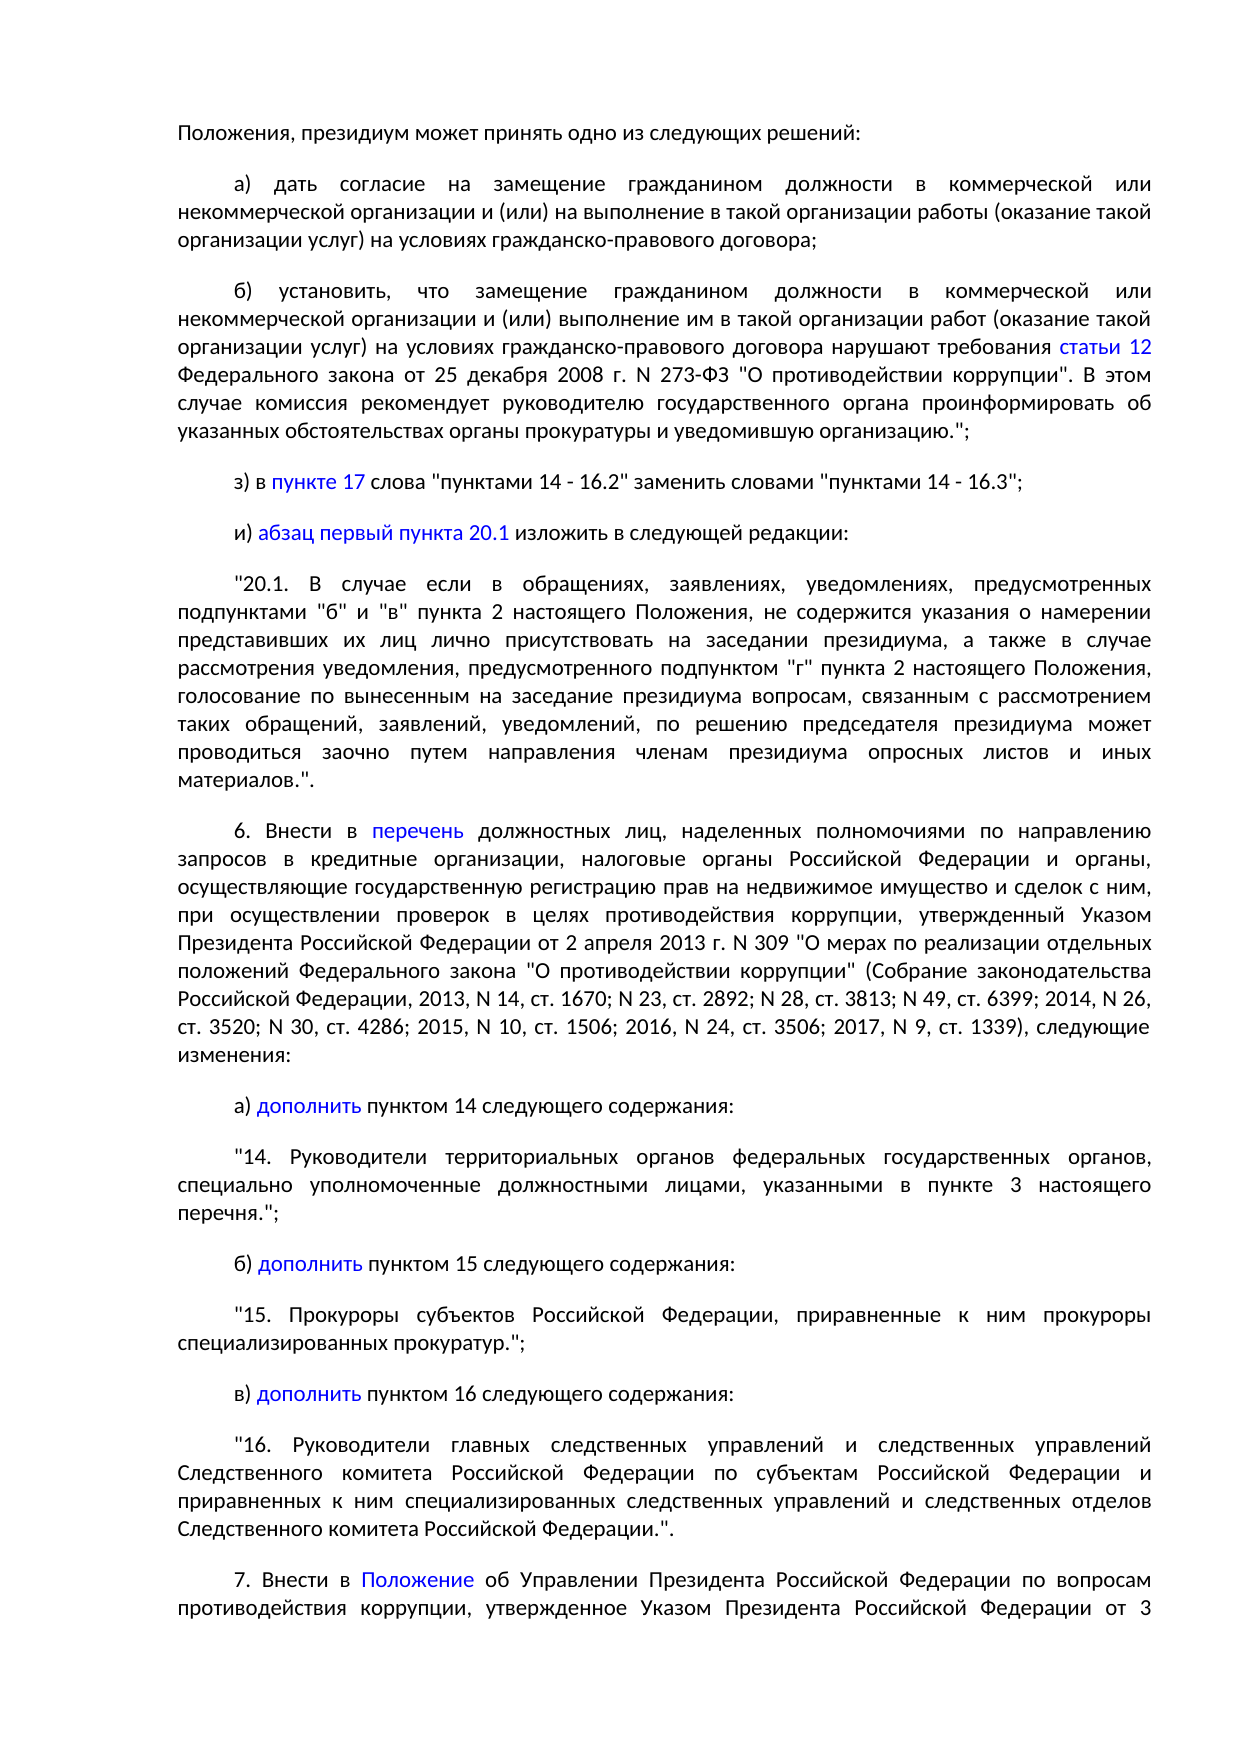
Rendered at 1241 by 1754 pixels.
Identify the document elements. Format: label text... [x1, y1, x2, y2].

text "16. Руководители главных следственных управлений и следственных управлений Следственного комитета Российской Федерации по субъектам Российской Федерации и приравненных к ним специализированных следственных управлений и следственных отделов Следственного комитета Российской Федерации.". [177, 1430, 1152, 1542]
text а) дополнить пунктом 14 следующего содержания: [177, 1091, 1152, 1119]
text б) установить, что замещение гражданином должности в коммерческой или некоммерческой организации и (или) выполнение им в такой организации работ (оказание такой организации услуг) на условиях гражданско-правового договора нарушают требования статьи 12 Федерального закона от 25 декабря 2008 г. N 273-ФЗ "О противодействии коррупции". В этом случае комиссия рекомендует руководителю государственного органа проинформировать об указанных обстоятельствах органы прокуратуры и уведомившую организацию."; [177, 276, 1152, 444]
text а) дать согласие на замещение гражданином должности в коммерческой или некоммерческой организации и (или) на выполнение в такой организации работы (оказание такой организации услуг) на условиях гражданско-правового договора; [177, 169, 1152, 253]
text 6. Внести в перечень должностных лиц, наделенных полномочиями по направлению запросов в кредитные организации, налоговые органы Российской Федерации и органы, осуществляющие государственную регистрацию прав на недвижимое имущество и сделок с ним, при осуществлении проверок в целях противодействия коррупции, утвержденный Указом Президента Российской Федерации от 2 апреля 2013 г. N 309 "О мерах по реализации отдельных положений Федерального закона "О противодействии коррупции" (Собрание законодательства Российской Федерации, 2013, N 14, ст. 1670; N 23, ст. 2892; N 28, ст. 3813; N 49, ст. 6399; 2014, N 26, ст. 3520; N 30, ст. 4286; 2015, N 10, ст. 1506; 2016, N 24, ст. 3506; 2017, N 9, ст. 1339), следующие изменения: [177, 816, 1152, 1068]
text "15. Прокуроры субъектов Российской Федерации, приравненные к ним прокуроры специализированных прокуратур."; [177, 1300, 1152, 1356]
text в) дополнить пунктом 16 следующего содержания: [177, 1379, 1152, 1407]
text "20.1. В случае если в обращениях, заявлениях, уведомлениях, предусмотренных подпунктами "б" и "в" пункта 2 настоящего Положения, не содержится указания о намерении представивших их лиц лично присутствовать на заседании президиума, а также в случае рассмотрения уведомления, предусмотренного подпунктом "г" пункта 2 настоящего Положения, голосование по вынесенным на заседание президиума вопросам, связанным с рассмотрением таких обращений, заявлений, уведомлений, по решению председателя президиума может проводиться заочно путем направления членам президиума опросных листов и иных материалов.". [177, 569, 1152, 793]
text з) в пункте 17 слова "пунктами 14 - 16.2" заменить словами "пунктами 14 - 16.3"; [177, 467, 1152, 495]
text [177, 1565, 1152, 1621]
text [177, 118, 1152, 146]
text б) дополнить пунктом 15 следующего содержания: [177, 1249, 1152, 1277]
text "14. Руководители территориальных органов федеральных государственных органов, специально уполномоченные должностными лицами, указанными в пункте 3 настоящего перечня."; [177, 1142, 1152, 1226]
text и) абзац первый пункта 20.1 изложить в следующей редакции: [177, 518, 1152, 546]
